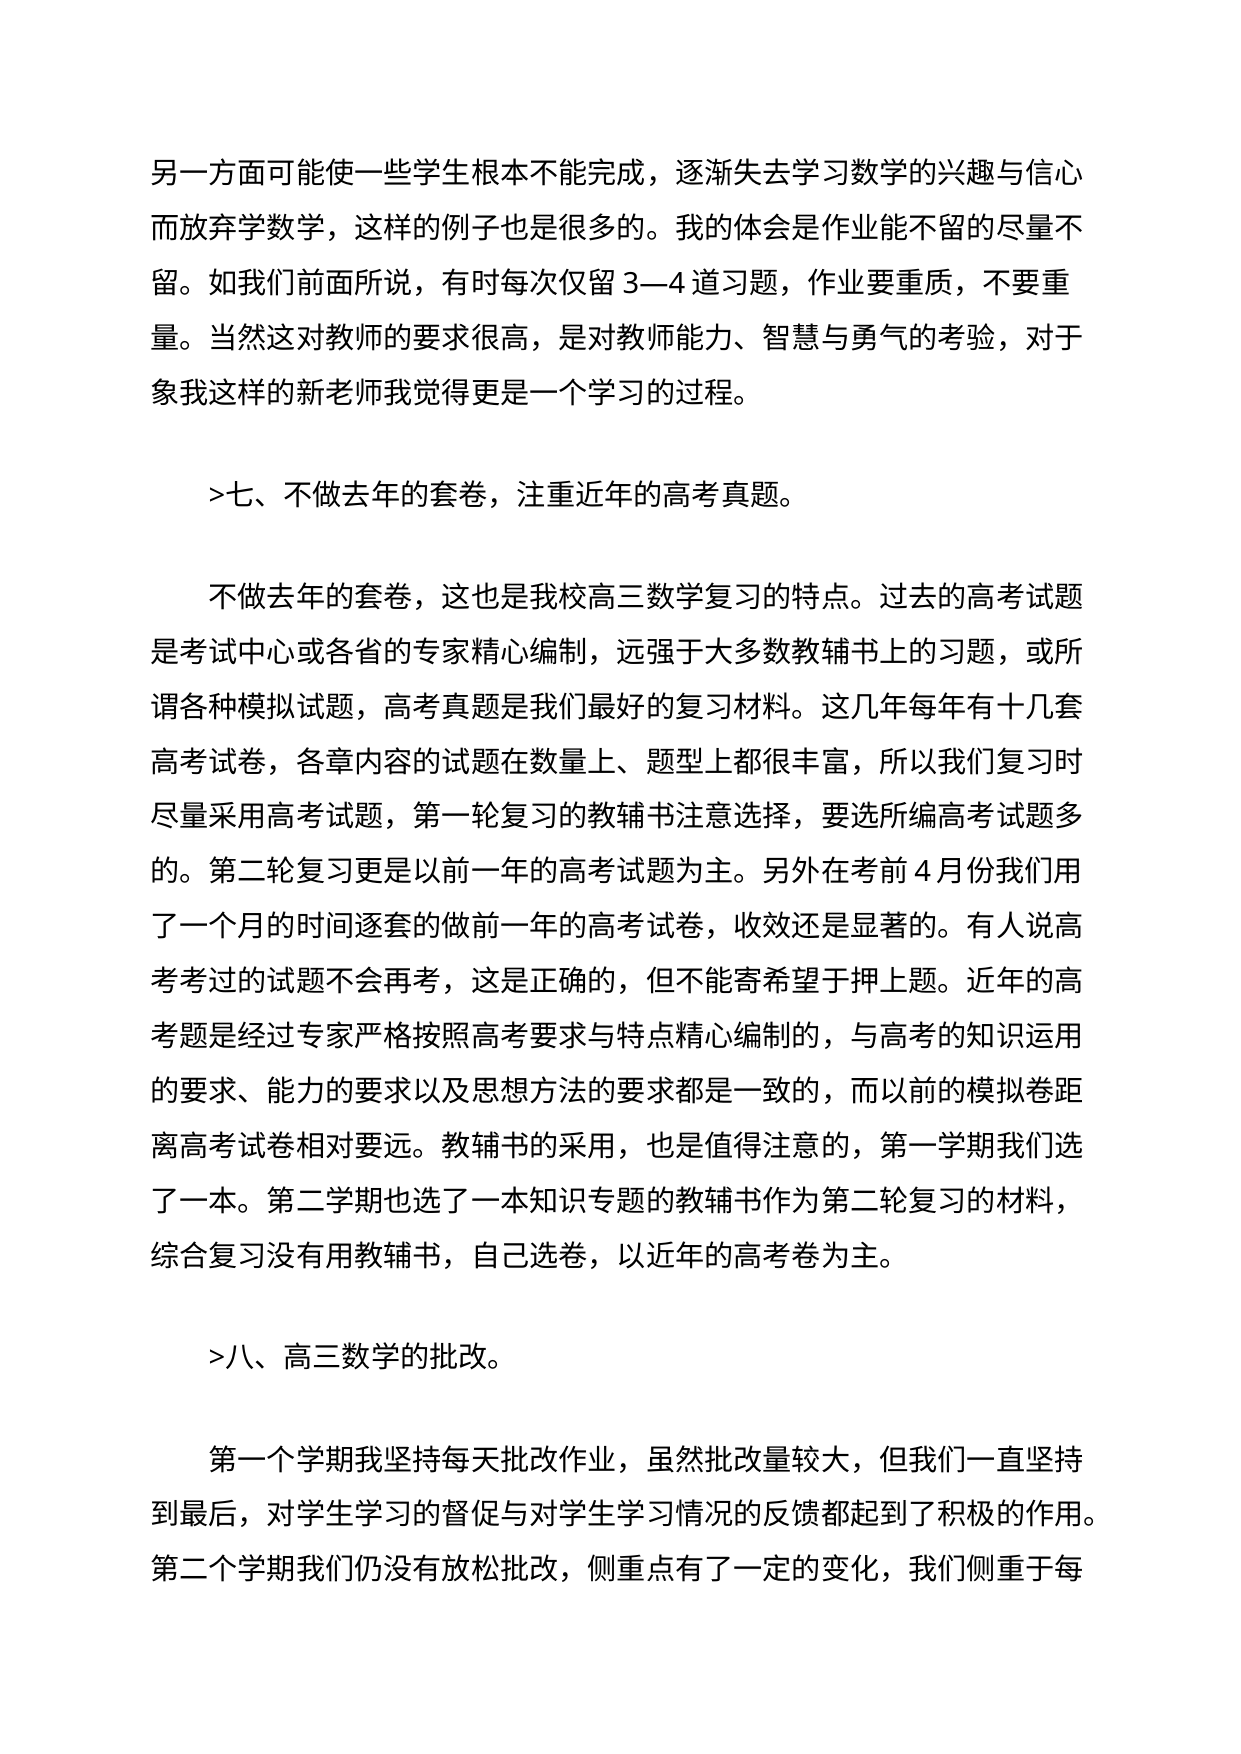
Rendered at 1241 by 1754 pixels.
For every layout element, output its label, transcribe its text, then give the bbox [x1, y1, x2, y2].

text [150, 1436, 1090, 1588]
text >七、不做去年的套卷，注重近年的高考真题。 [150, 471, 1090, 514]
text 不做去年的套卷，这也是我校高三数学复习的特点。过去的高考试题是考试中心或各省的专家精心编制，远强于大多数教辅书上的习题，或所谓各种模拟试题，高考真题是我们最好的复习材料。这几年每年有十几套高考试卷，各章内容的试题在数量上、题型上都很丰富，所以我们复习时尽量采用高考试题，第一轮复习的教辅书注意选择，要选所编高考试题多的。第二轮复习更是以前一年的高考试题为主。另外在考前4月份我们用了一个月的时间逐套的做前一年的高考试卷，收效还是显著的。有人说高考考过的试题不会再考，这是正确的，但不能寄希望于押上题。近年的高考题是经过专家严格按照高考要求与特点精心编制的，与高考的知识运用的要求、能力的要求以及思想方法的要求都是一致的，而以前的模拟卷距离高考试卷相对要远。教辅书的采用，也是值得注意的，第一学期我们选了一本。第二学期也选了一本知识专题的教辅书作为第二轮复习的材料，综合复习没有用教辅书，自己选卷，以近年的高考卷为主。 [150, 573, 1090, 1274]
text >八、高三数学的批改。 [150, 1334, 1090, 1376]
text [150, 150, 1090, 412]
